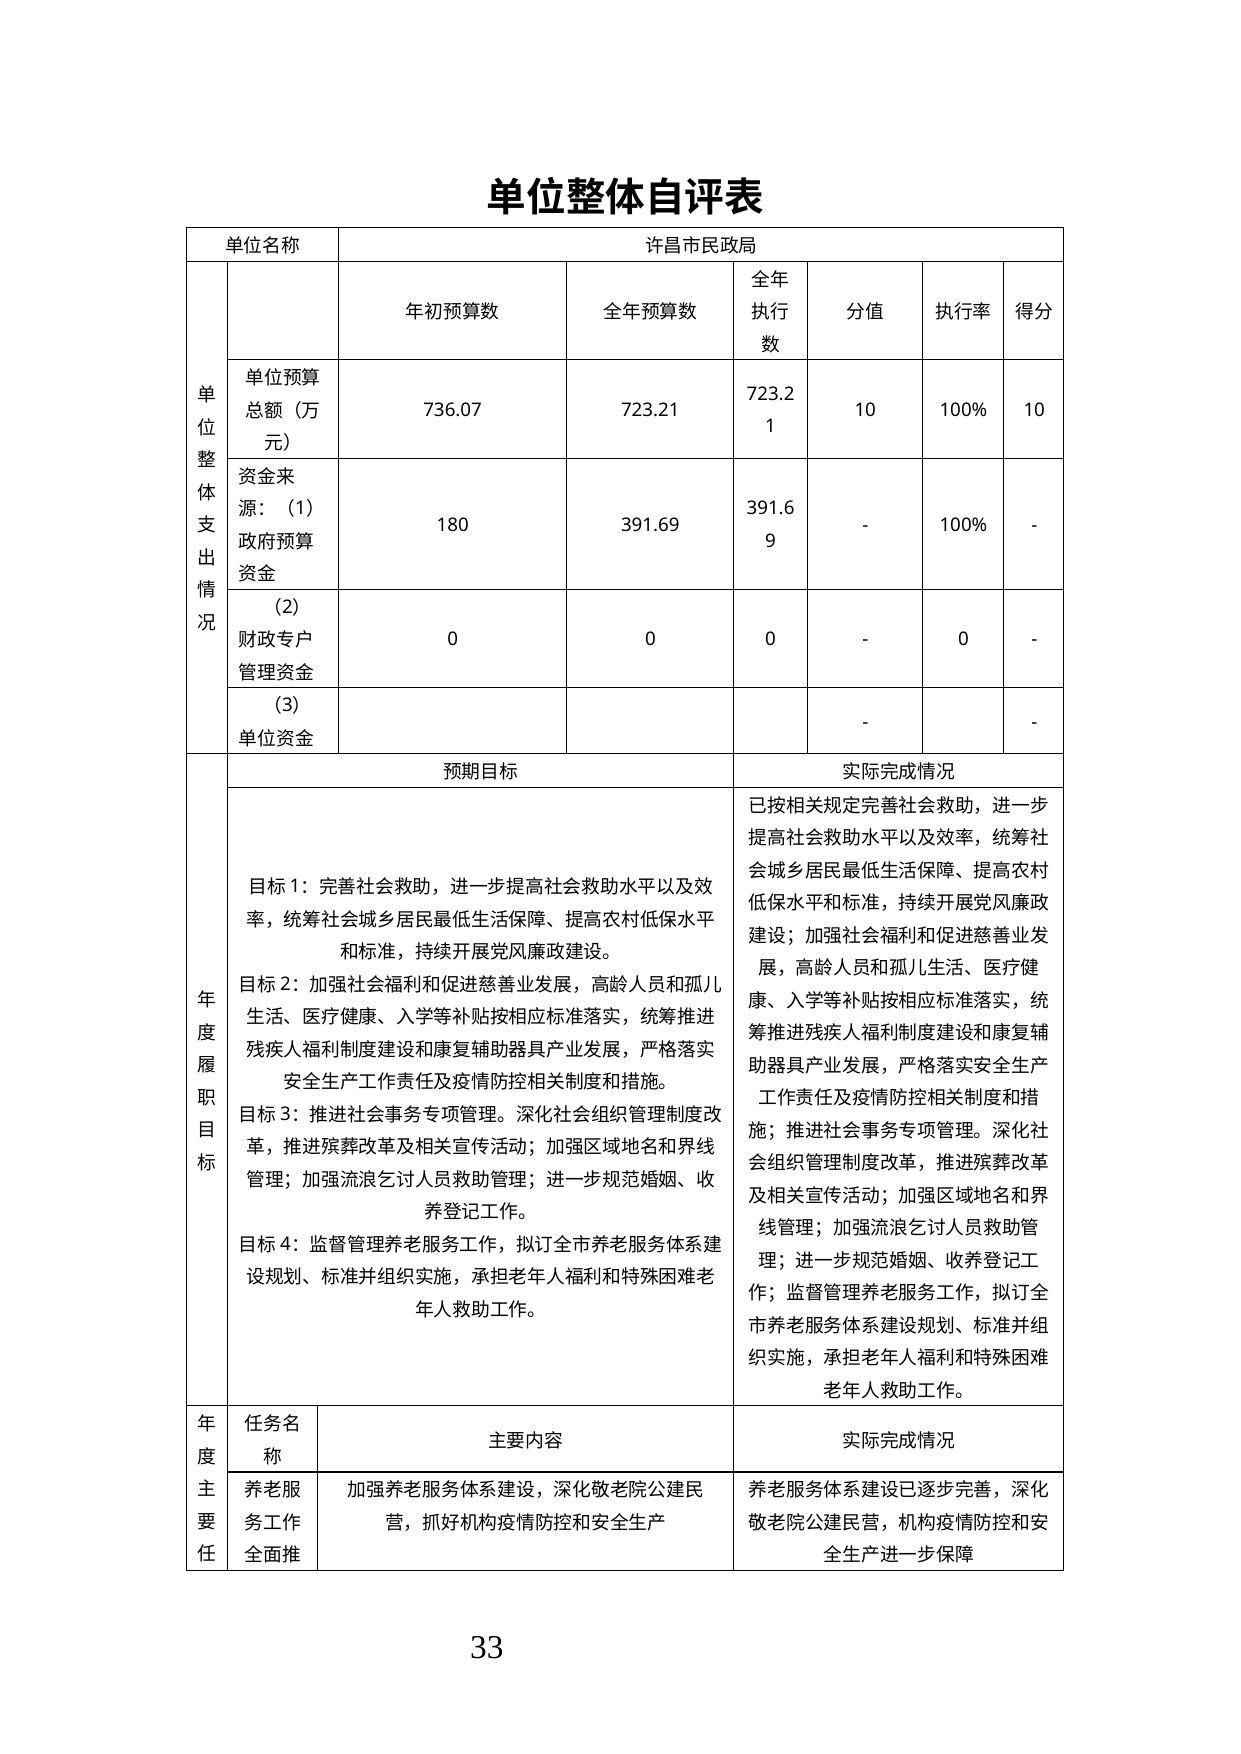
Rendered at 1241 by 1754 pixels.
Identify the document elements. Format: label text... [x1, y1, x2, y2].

table_cell [923, 688, 1003, 753]
table_cell 100% [923, 360, 1003, 458]
table_cell 0 [567, 590, 733, 687]
table_cell 单位名称 [187, 228, 338, 261]
table_cell 391.69 [567, 459, 733, 589]
table_cell 许昌市民政局 [339, 228, 1063, 261]
table_cell 0 [734, 590, 807, 687]
table_cell 预期目标 [228, 754, 733, 787]
table_cell - [1004, 590, 1063, 687]
table_cell 723.21 [734, 360, 807, 458]
table_cell 100% [923, 459, 1003, 589]
table_cell [228, 262, 338, 359]
table_cell 全年预算数 [567, 262, 733, 359]
table_cell 单位整体支出情况 [187, 262, 227, 753]
table_cell 736.07 [339, 360, 566, 458]
table_cell 执行率 [923, 262, 1003, 359]
table_cell 单位预算总额（万元） [228, 360, 338, 458]
table_cell 年度主要任务 [187, 1406, 227, 1570]
table_cell 分值 [808, 262, 922, 359]
table_cell 10 [808, 360, 922, 458]
table_cell 10 [1004, 360, 1063, 458]
table_cell （2）财政专户管理资金 [228, 590, 338, 687]
table_cell 0 [923, 590, 1003, 687]
table_cell [339, 688, 566, 753]
table_cell - [1004, 688, 1063, 753]
table_cell （3）单位资金 [228, 688, 338, 753]
table_cell 年初预算数 [339, 262, 566, 359]
table_cell 得分 [1004, 262, 1063, 359]
table_cell 391.69 [734, 459, 807, 589]
table_cell [567, 688, 733, 753]
table_cell 实际完成情况 [734, 1406, 1063, 1471]
table_cell 0 [339, 590, 566, 687]
table_cell - [1004, 459, 1063, 589]
table_cell 实际完成情况 [734, 754, 1063, 787]
table_cell 全年执行数 [734, 262, 807, 359]
table_cell 已按相关规定完善社会救助，进一步提高社会救助水平以及效率，统筹社会城乡居民最低生活保障、提高农村低保水平和标准，持续开展党风廉政建设；加强社会福利和促进慈善业发展，高龄人员和孤儿生活、医疗健康、入学等补贴按相应标准落实，统筹推进残疾人福利制度建设和康复辅助器具产业发展，严格落实安全生产工作责任及疫情防控相关制度和措施；推进社会事务专项管理。深化社会组织管理制度改革，推进殡葬改革及相关宣传活动；加强区域地名和界线管理；加强流浪乞讨人员救助管理；进一步规范婚姻、收养登记工作；监督管理养老服务工作，拟订全市养老服务体系建设规划、标准并组织实施，承担老年人福利和特殊困难老年人救助工作。 [734, 788, 1063, 1405]
table_cell [734, 688, 807, 753]
table_cell 年度履职目标 [187, 754, 227, 1405]
table_cell - [808, 688, 922, 753]
table_cell 目标1：完善社会救助，进一步提高社会救助水平以及效率，统筹社会城乡居民最低生活保障、提高农村低保水平和标准，持续开展党风廉政建设。 目标2：加强社会福利和促进慈善业发展，高龄人员和孤儿生活、医疗健康、入学等补贴按相应标准落实，统筹推进残疾人福利制度建设和康复辅助器具产业发展，严格落实安全生产工作责任及疫情防控相关制度和措施。 目标3：推进社会事务专项管理。深化社会组织管理制度改革，推进殡葬改革及相关宣传活动；加强区域地名和界线管理；加强流浪乞讨人员救助管理；进一步规范婚姻、收养登记工作。 目标4：监督管理养老服务工作，拟订全市养老服务体系建设规划、标准并组织实施，承担老年人福利和特殊困难老年人救助工作。 [228, 788, 733, 1405]
table_cell 任务名称 [228, 1406, 317, 1471]
table_header 单位整体自评表 [186, 162, 1064, 227]
table_cell 180 [339, 459, 566, 589]
table_cell 主要内容 [318, 1406, 733, 1471]
table_cell - [808, 459, 922, 589]
table_cell - [808, 590, 922, 687]
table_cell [318, 1473, 733, 1570]
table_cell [734, 1473, 1063, 1570]
table_cell 723.21 [567, 360, 733, 458]
table_cell 养老服务工作全面推进 [228, 1473, 317, 1570]
table_cell 资金来源：（1）政府预算资金 [228, 459, 338, 589]
